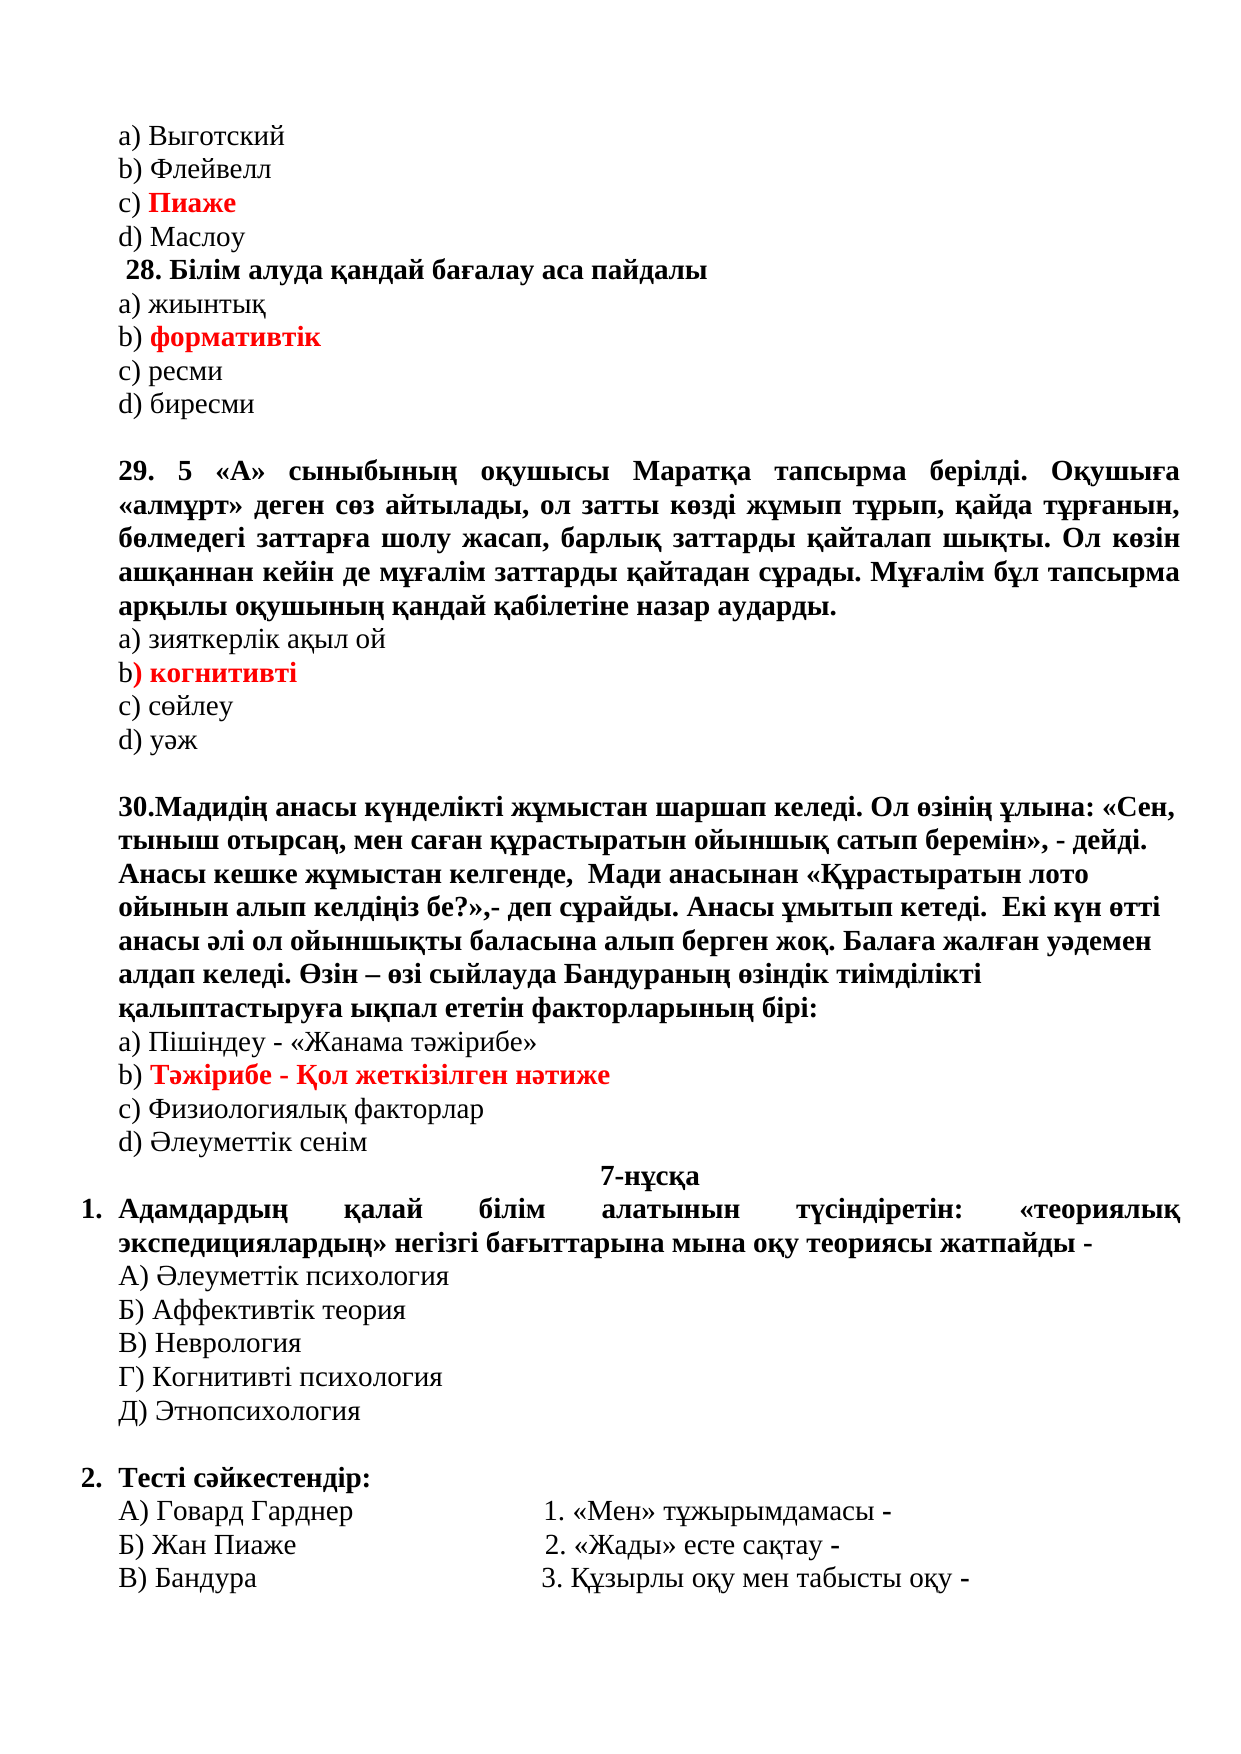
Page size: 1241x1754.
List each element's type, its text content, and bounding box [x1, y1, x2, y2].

text d) Әлеуметтік сенім [118, 1124, 1181, 1158]
list Б) Аффективтік теория [118, 1292, 1181, 1326]
text b) когнитивті [118, 655, 1181, 688]
list В) Бандура 3. Құзырлы оқу мен табысты оқу - [118, 1560, 1181, 1594]
text 29. 5 «А» сыныбының оқушысы Маратқа тапсырма берілді. Оқушыға «алмұрт» деген сөз айтылады, ол затты көзді жұмып тұрып, қайда тұрғанын, бөлмедегі заттарға шолу жасап, барлық заттарды қайталап шықты. Ол көзін ашқаннан кейін де мұғалім заттарды қайтадан сұрады. Мұғалім бұл тапсырма арқылы оқушының қандай қабілетіне назар аударды. [118, 453, 1181, 621]
text d) Маслоу [118, 219, 1181, 252]
text d) уәж [118, 722, 1181, 755]
text c) ресми [118, 353, 1181, 386]
list Д) Этнопсихология [118, 1393, 1181, 1426]
text 7-нұсқа [118, 1158, 1181, 1191]
list В) Неврология [118, 1326, 1181, 1359]
list А) Говард Гарднер 1. «Мен» тұжырымдамасы - [118, 1493, 1181, 1527]
text b) Тәжірибе - Қол жеткізілген нәтиже [118, 1057, 1181, 1091]
text b) Флейвелл [118, 152, 1181, 185]
text 28. Білім алуда қандай бағалау аса пайдалы [118, 252, 1181, 286]
list Б) Жан Пиаже 2. «Жады» есте сақтау - [118, 1527, 1181, 1560]
text a) жиынтық [118, 286, 1181, 319]
text b) формативтік [118, 319, 1181, 353]
text a) Выготский [118, 118, 1181, 152]
text c) Пиаже [118, 185, 1181, 219]
text c) сөйлеу [118, 688, 1181, 722]
list Г) Когнитивті психология [118, 1359, 1181, 1393]
text d) биресми [118, 386, 1181, 420]
text 30.Мадидің анасы күнделікті жұмыстан шаршап келеді. Ол өзінің ұлына: «Сен, тыныш отырсаң, мен саған құрастыратын ойыншық сатып беремін», - дейді. Анасы кешке жұмыстан келгенде, Мади анасынан «Құрастыратын лото ойынын алып келдіңіз бе?»,- деп сұрайды. Анасы ұмытып кетеді. Екі күн өтті анасы әлі ол ойыншықты баласына алып берген жоқ. Балаға жалған уәдемен алдап келеді. Өзін – өзі сыйлауда Бандураның өзіндік тиімділікті қалыптастыруға ықпал ететін факторларының бірі: [118, 789, 1181, 1024]
text c) Физиологиялық факторлар [118, 1091, 1181, 1124]
text a) Пішіндеу - «Жанама тәжірибе» [118, 1024, 1181, 1057]
text a) зияткерлік ақыл ой [118, 621, 1181, 655]
list А) Әлеуметтік психология [118, 1258, 1181, 1292]
list Тесті сәйкестендір: [81, 1460, 1181, 1493]
list Адамдардың қалай білім алатынын түсіндіретін: «теориялық экспедициялардың» негізгі бағыттарына мына оқу теориясы жатпайды - [81, 1191, 1181, 1258]
